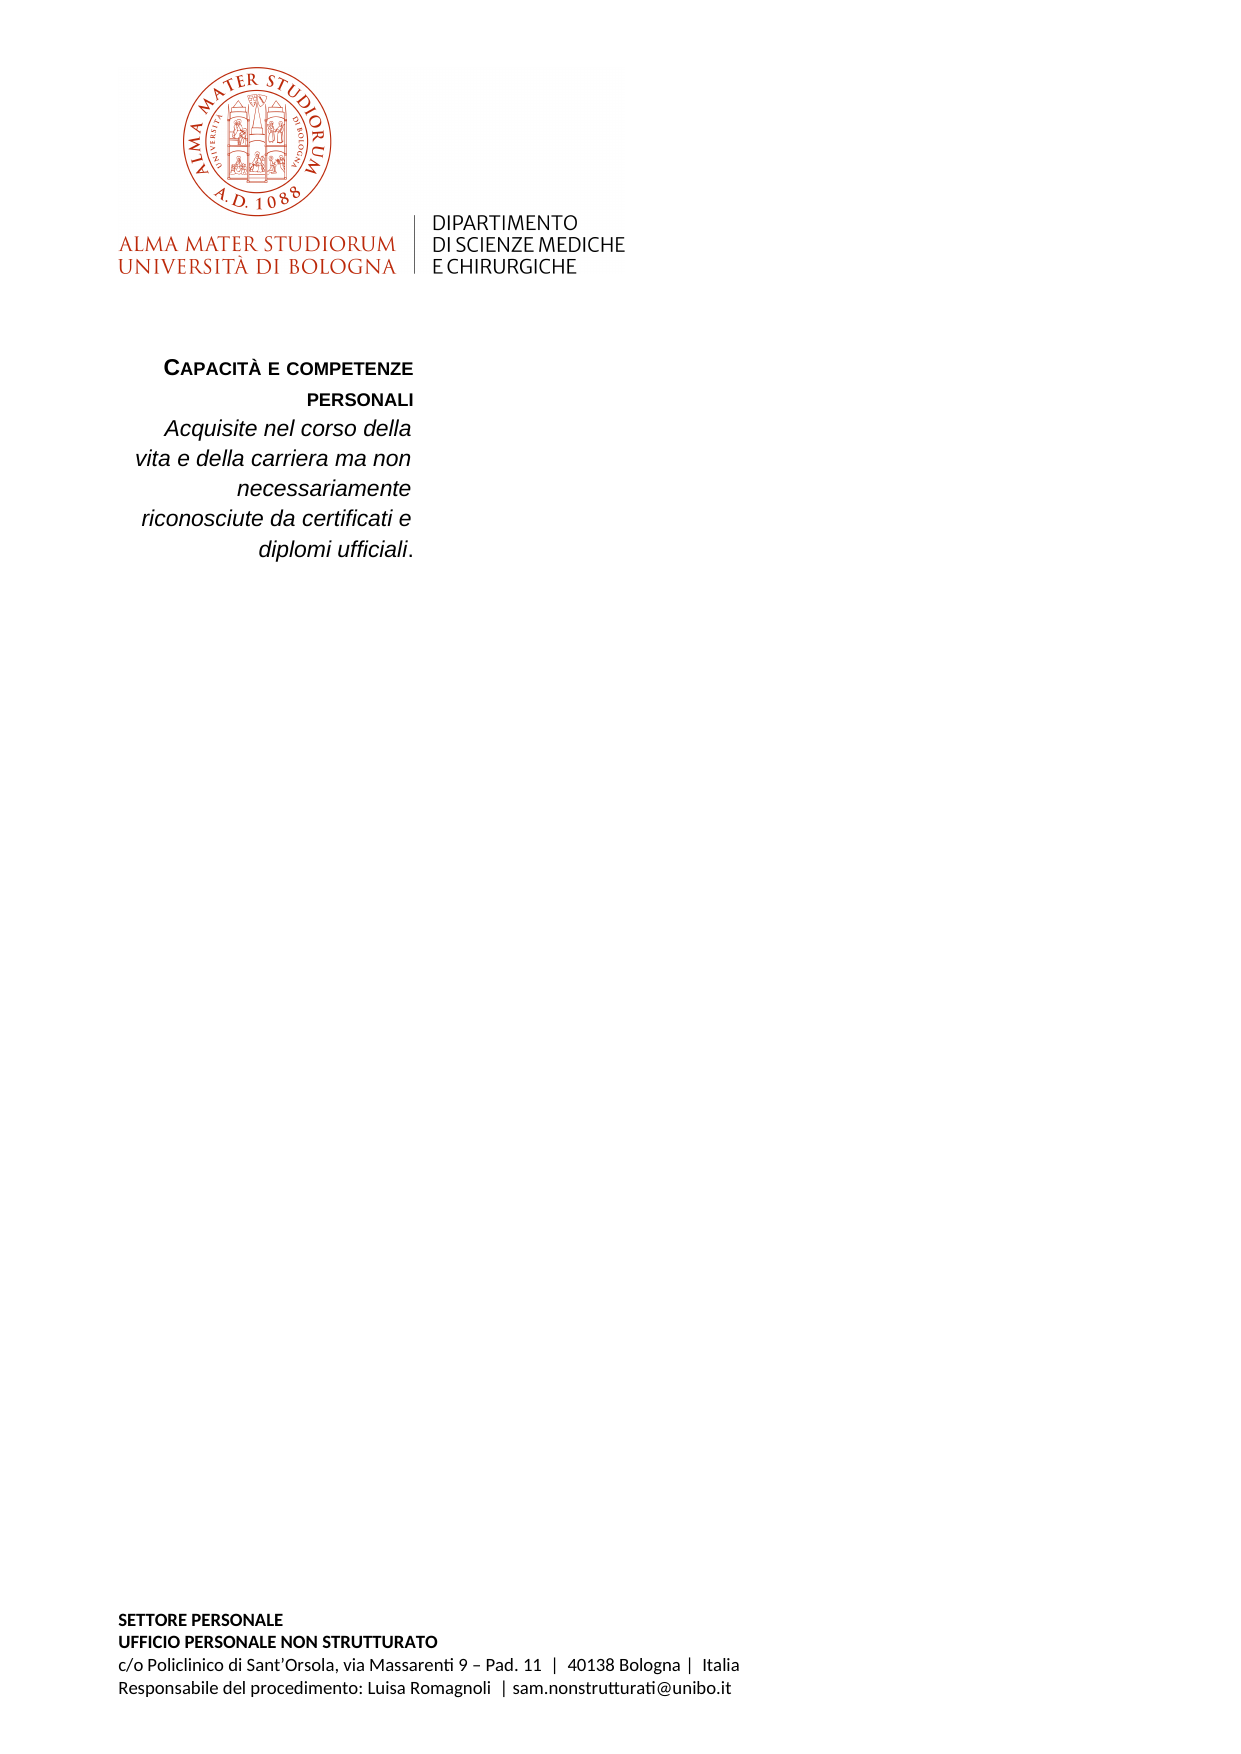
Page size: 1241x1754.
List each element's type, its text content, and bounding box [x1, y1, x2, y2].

picture [118, 67, 625, 274]
table_header Capacità e competenze personali Acquisite nel corso della vita e della carriera ma non necessariamente riconosciute da certificati e diplomi ufficiali. [118, 354, 425, 1585]
